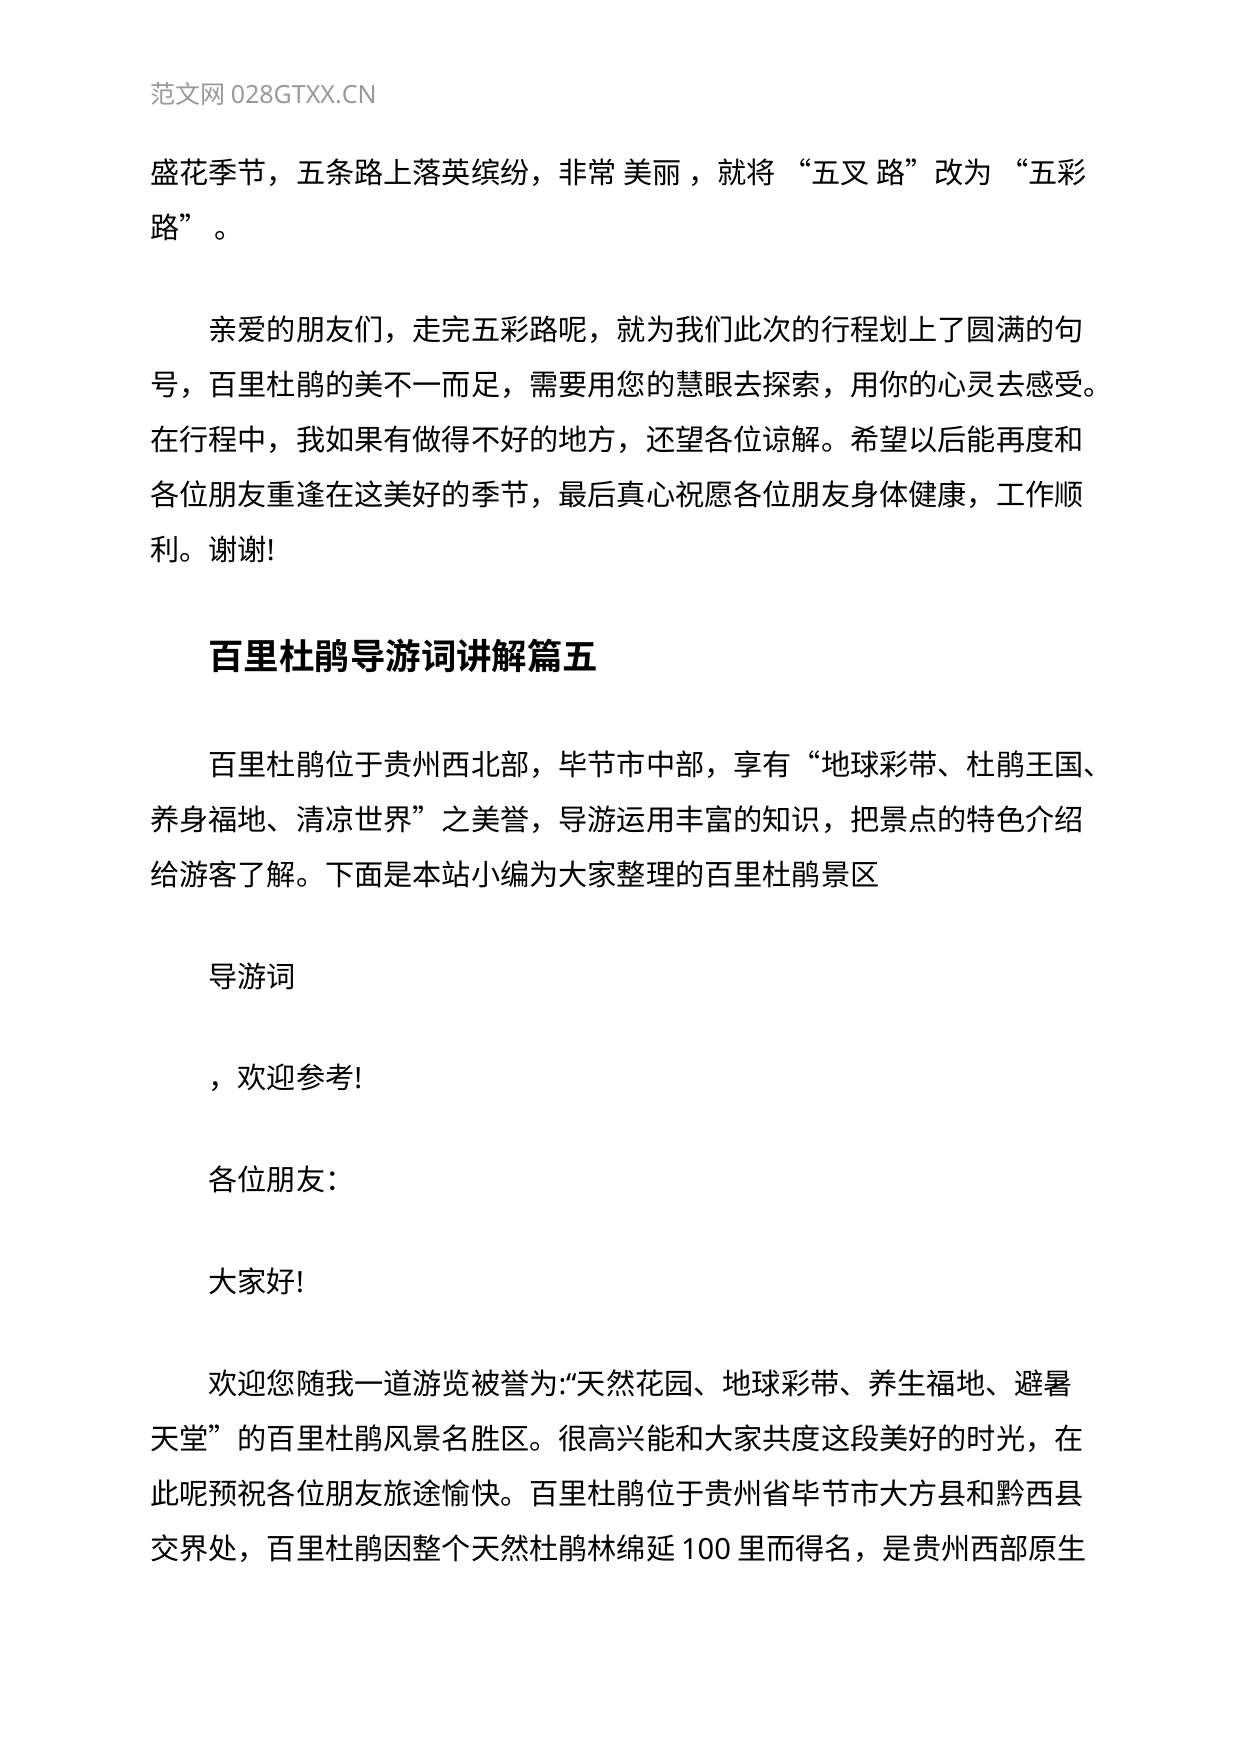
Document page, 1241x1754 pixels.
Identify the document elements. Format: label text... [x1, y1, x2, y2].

text 大家好! [150, 1259, 1090, 1301]
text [150, 1361, 1090, 1568]
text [150, 150, 1090, 247]
text ，欢迎参考! [150, 1055, 1090, 1097]
text 导游词 [150, 953, 1090, 996]
text 亲爱的朋友们，走完五彩路呢，就为我们此次的行程划上了圆满的句号，百里杜鹃的美不一而足，需要用您的慧眼去探索，用你的心灵去感受。在行程中，我如果有做得不好的地方，还望各位谅解。希望以后能再度和各位朋友重逢在这美好的季节，最后真心祝愿各位朋友身体健康，工作顺利。谢谢! [150, 307, 1090, 569]
text 各位朋友： [150, 1157, 1090, 1199]
text 百里杜鹃导游词讲解篇五 [150, 628, 1090, 679]
text 百里杜鹃位于贵州西北部，毕节市中部，享有“地球彩带、杜鹃王国、养身福地、清凉世界”之美誉，导游运用丰富的知识，把景点的特色介绍给游客了解。下面是本站小编为大家整理的百里杜鹃景区 [150, 742, 1090, 894]
